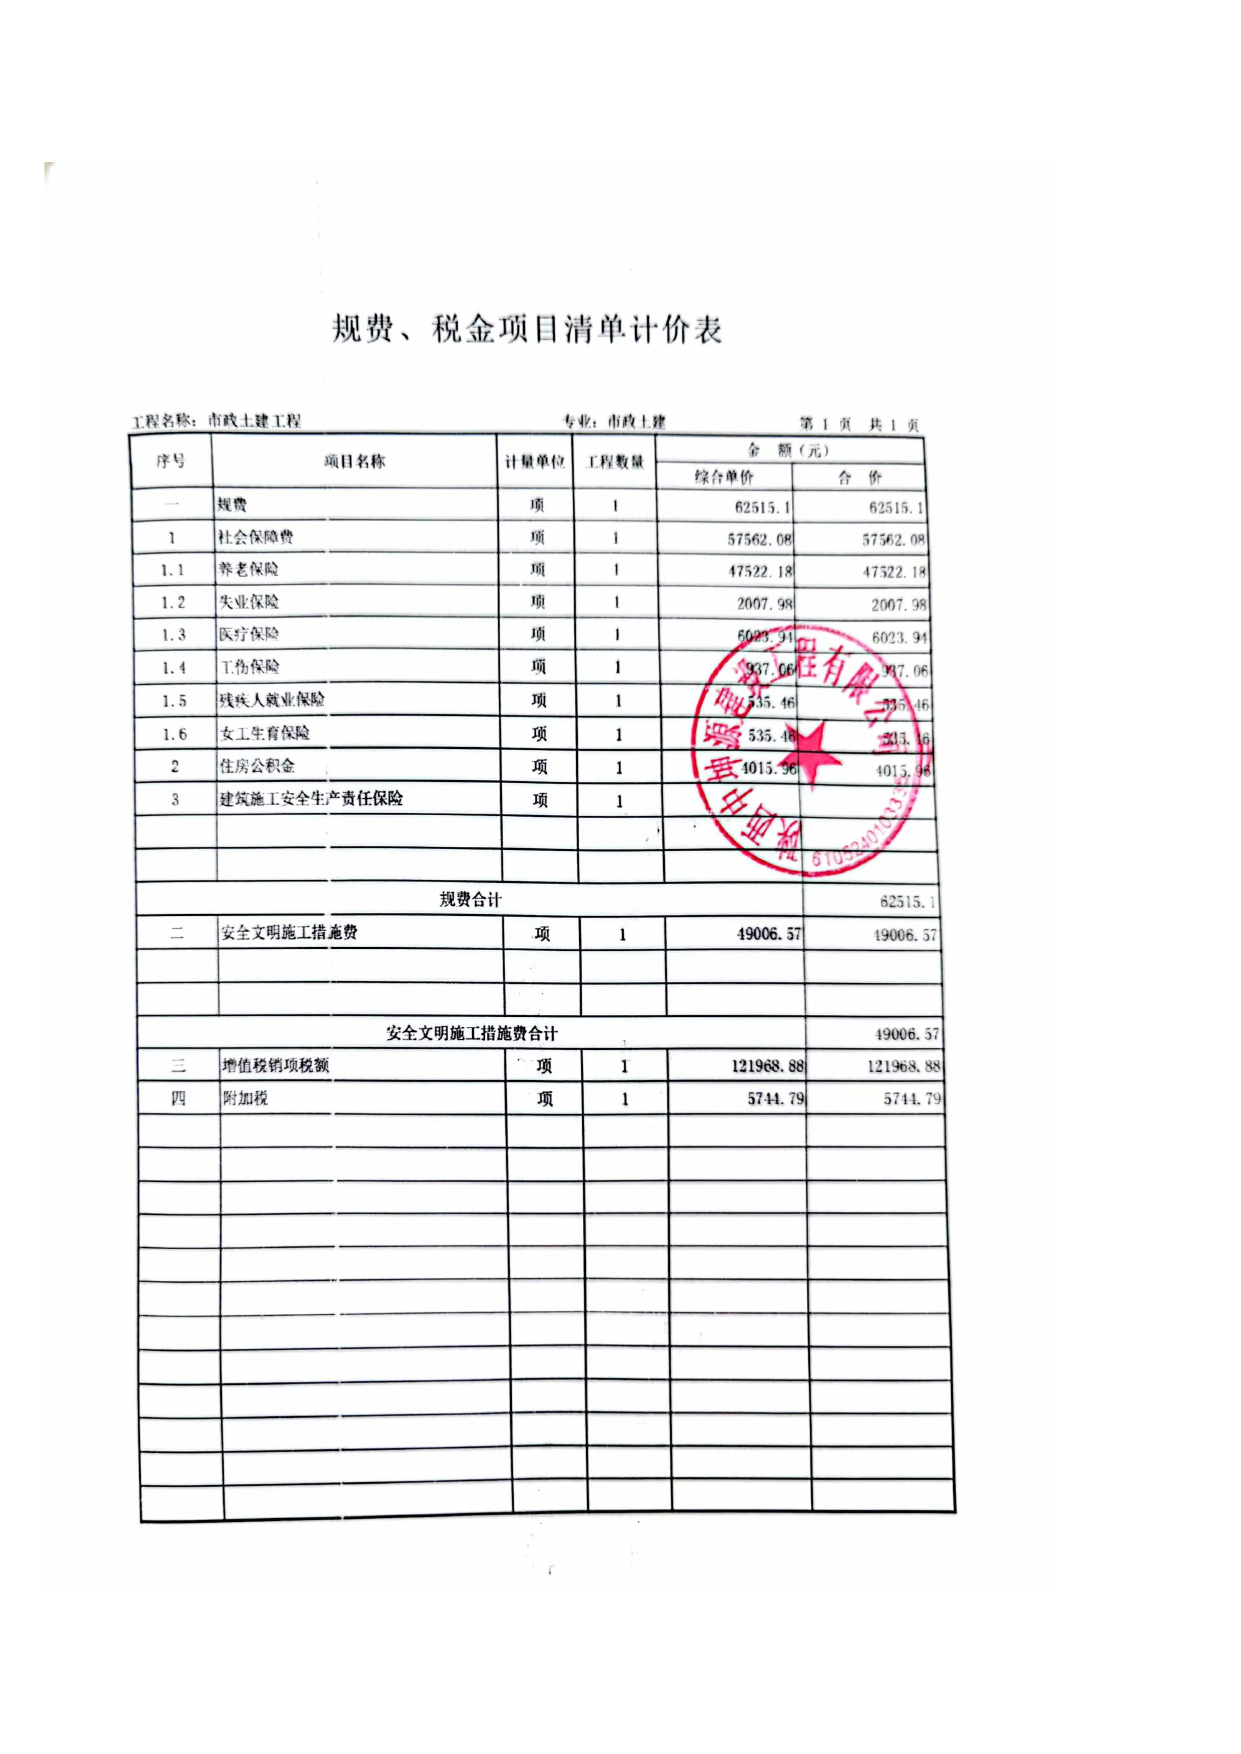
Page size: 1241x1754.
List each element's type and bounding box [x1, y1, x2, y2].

picture [44, 162, 1052, 1592]
